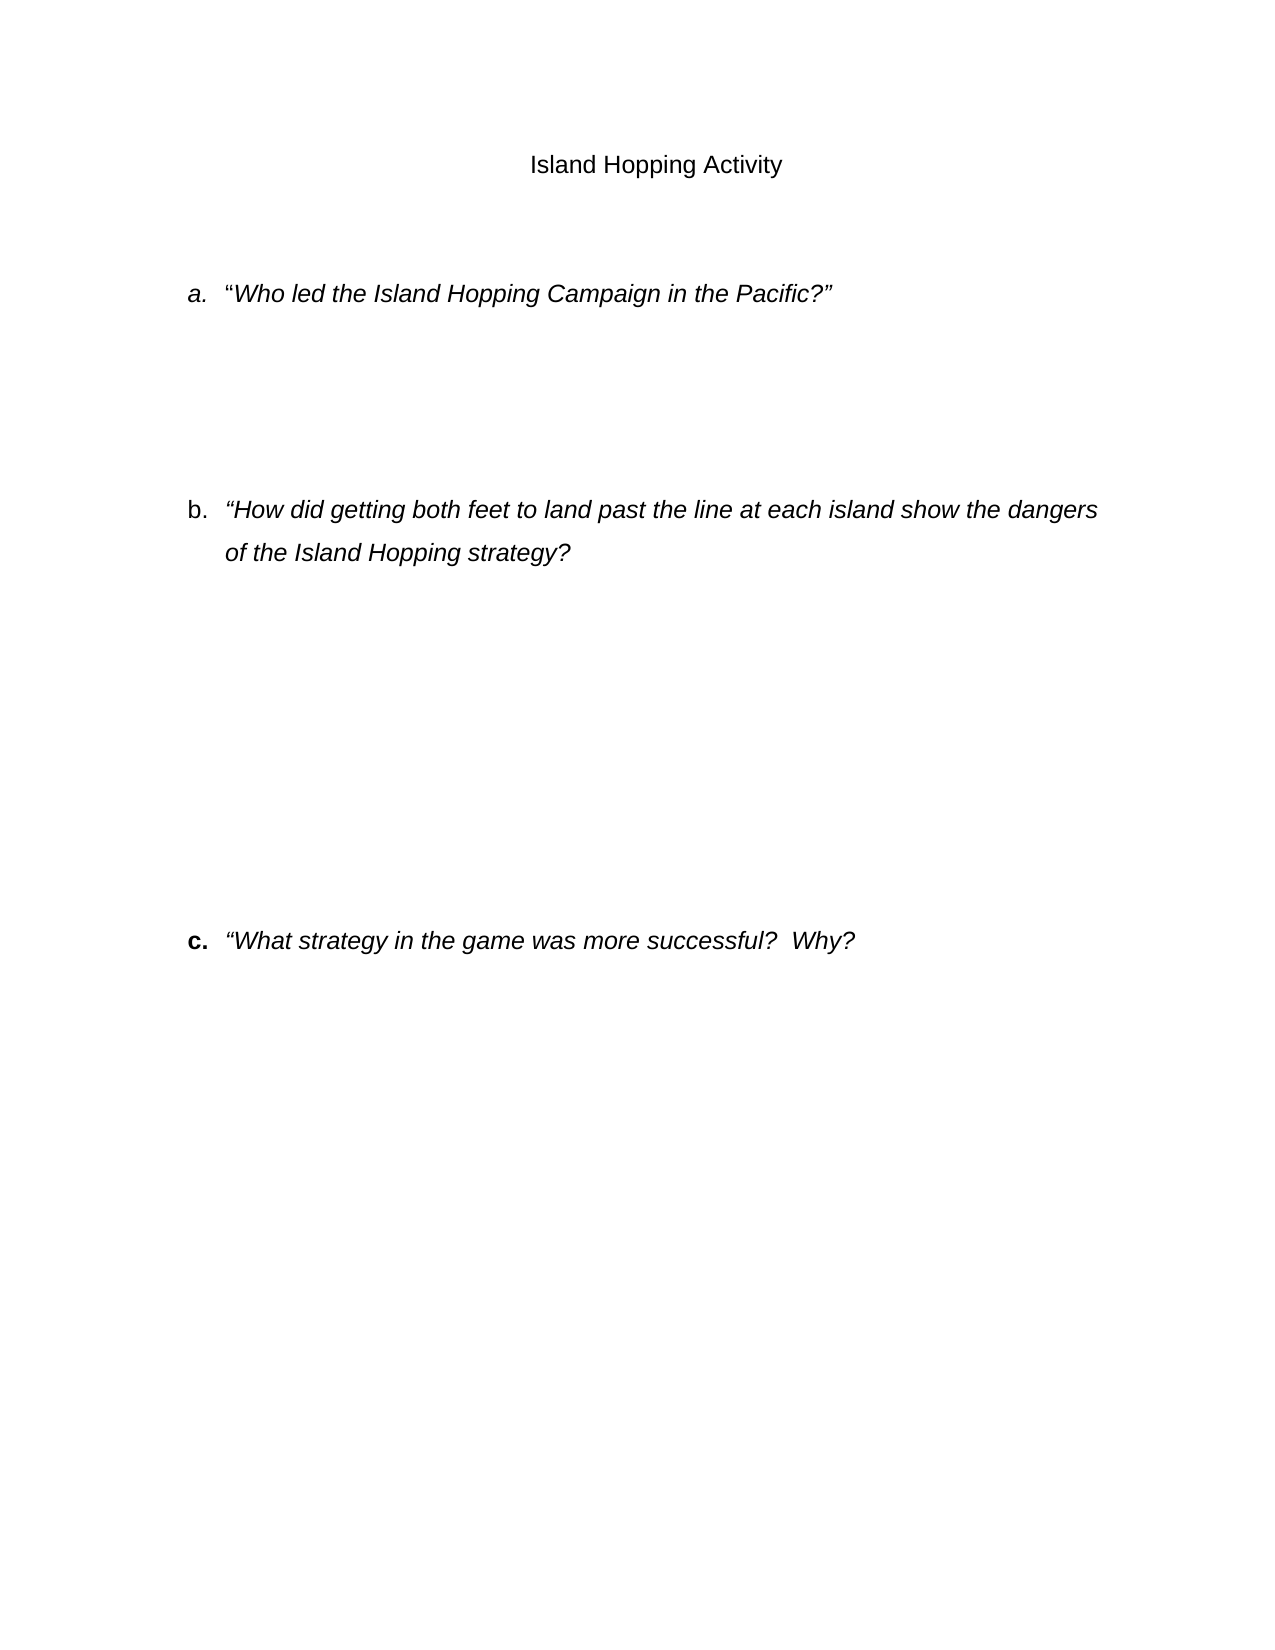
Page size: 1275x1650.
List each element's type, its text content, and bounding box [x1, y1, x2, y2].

title “Who led the Island Hopping Campaign in the Pacific?” [187, 279, 1125, 308]
title “What strategy in the game was more successful? Why? [187, 926, 1125, 955]
title Island Hopping Activity [187, 150, 1125, 179]
title “How did getting both feet to land past the line at each island show the dangers of the Hopping strategy? [187, 495, 1125, 567]
